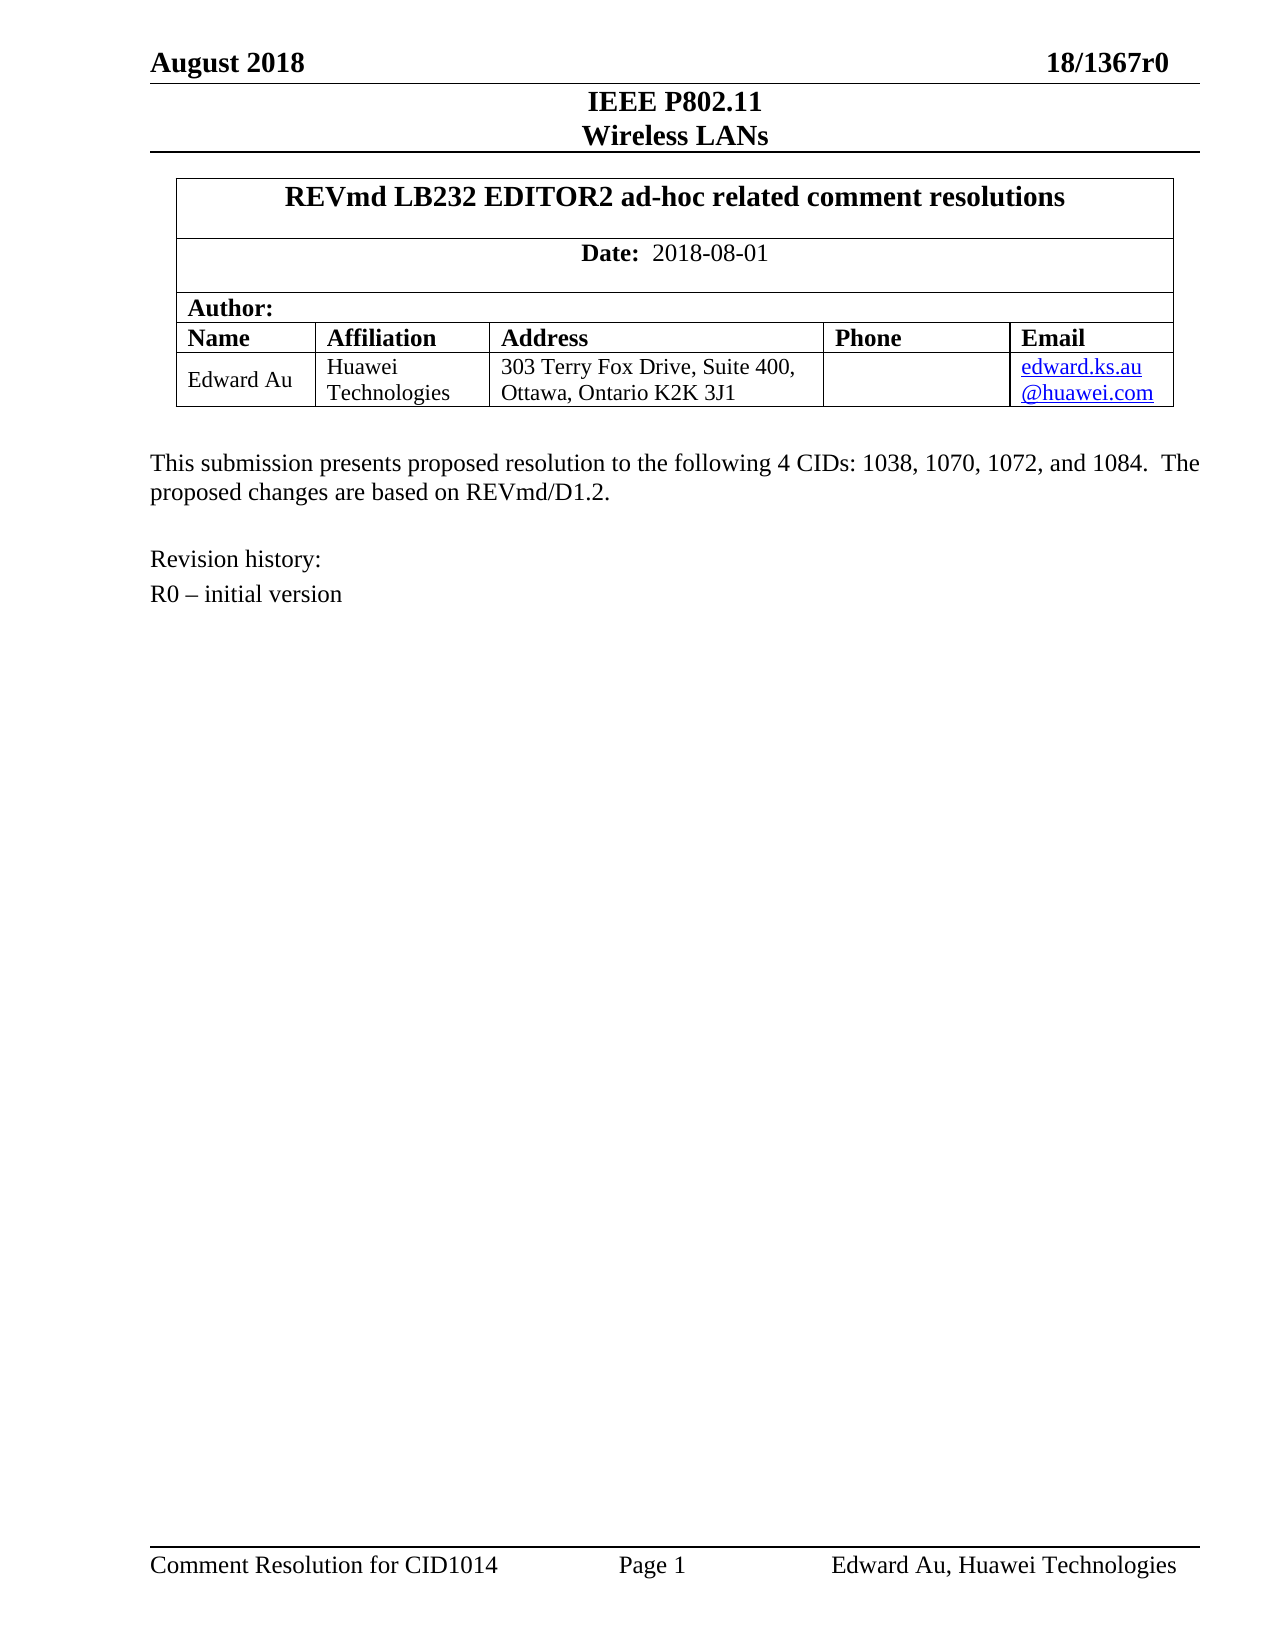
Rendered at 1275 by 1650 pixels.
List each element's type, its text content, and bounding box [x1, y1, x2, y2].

subtitle Revision history: [150, 544, 1200, 573]
table_cell Author: [177, 293, 1173, 322]
table_cell Edward Au [177, 353, 315, 406]
table_cell [824, 353, 1009, 406]
table_cell Email [1011, 323, 1173, 352]
table_cell Date: 2018-08-01 [177, 239, 1173, 292]
table_cell Name [177, 323, 315, 352]
subtitle This submission presents proposed resolution to the following 4 CIDs: 1038, 1070, 1072, and 1084. The proposed changes are based on REVmd/D1.2. [150, 448, 1200, 505]
table_cell 303 Terry Fox Drive, Suite 400, Ottawa, Ontario K2K 3J1 [490, 353, 823, 406]
text IEEE P802.11 Wireless LANs [150, 84, 1200, 151]
table_header REVmd LB232 EDITOR2 ad-hoc related comment resolutions [177, 179, 1173, 237]
table_cell Affiliation [316, 323, 489, 352]
table_cell edward.ks.au@huawei.com [1011, 353, 1173, 406]
table_cell Address [490, 323, 823, 352]
subtitle R0 – initial version [150, 579, 1200, 608]
table_cell Huawei Technologies [316, 353, 489, 406]
table_cell Phone [824, 323, 1009, 352]
